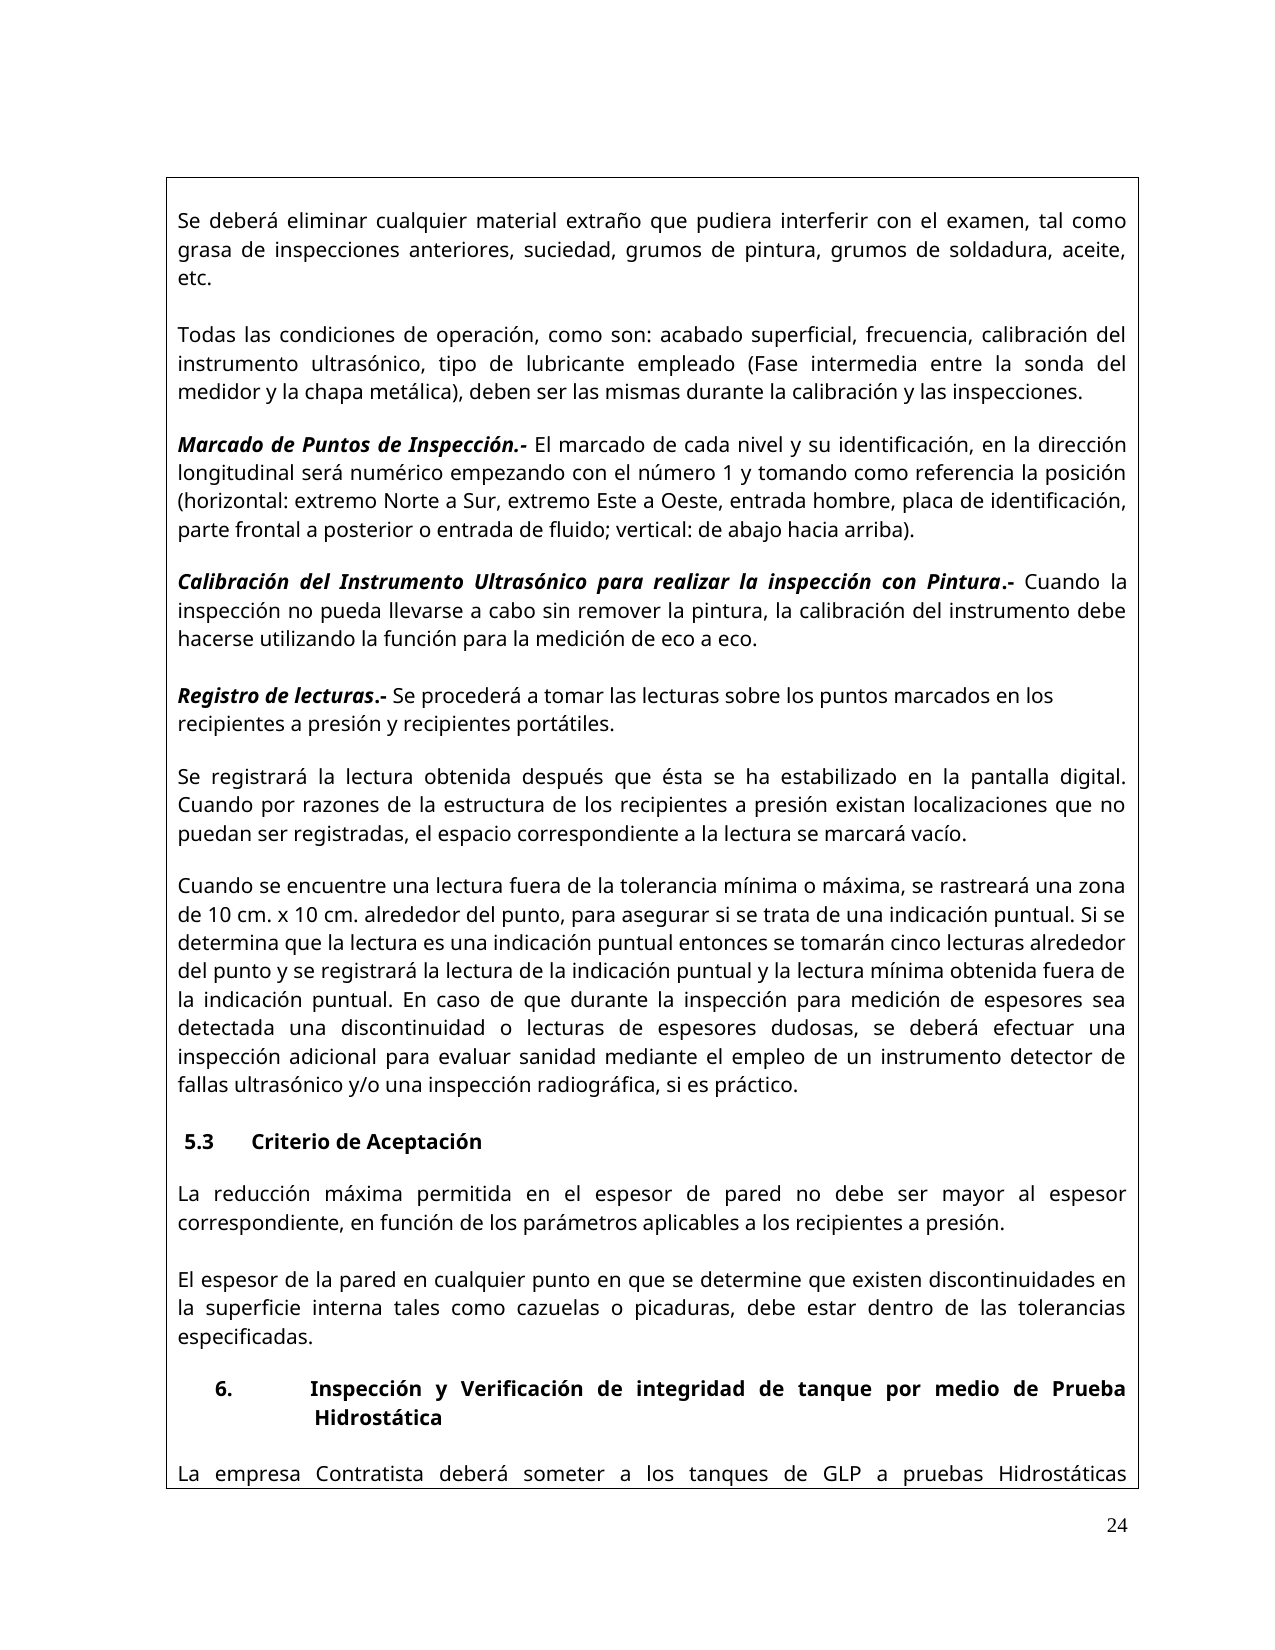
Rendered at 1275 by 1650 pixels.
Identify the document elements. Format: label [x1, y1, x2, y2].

table_cell [167, 178, 1138, 1488]
